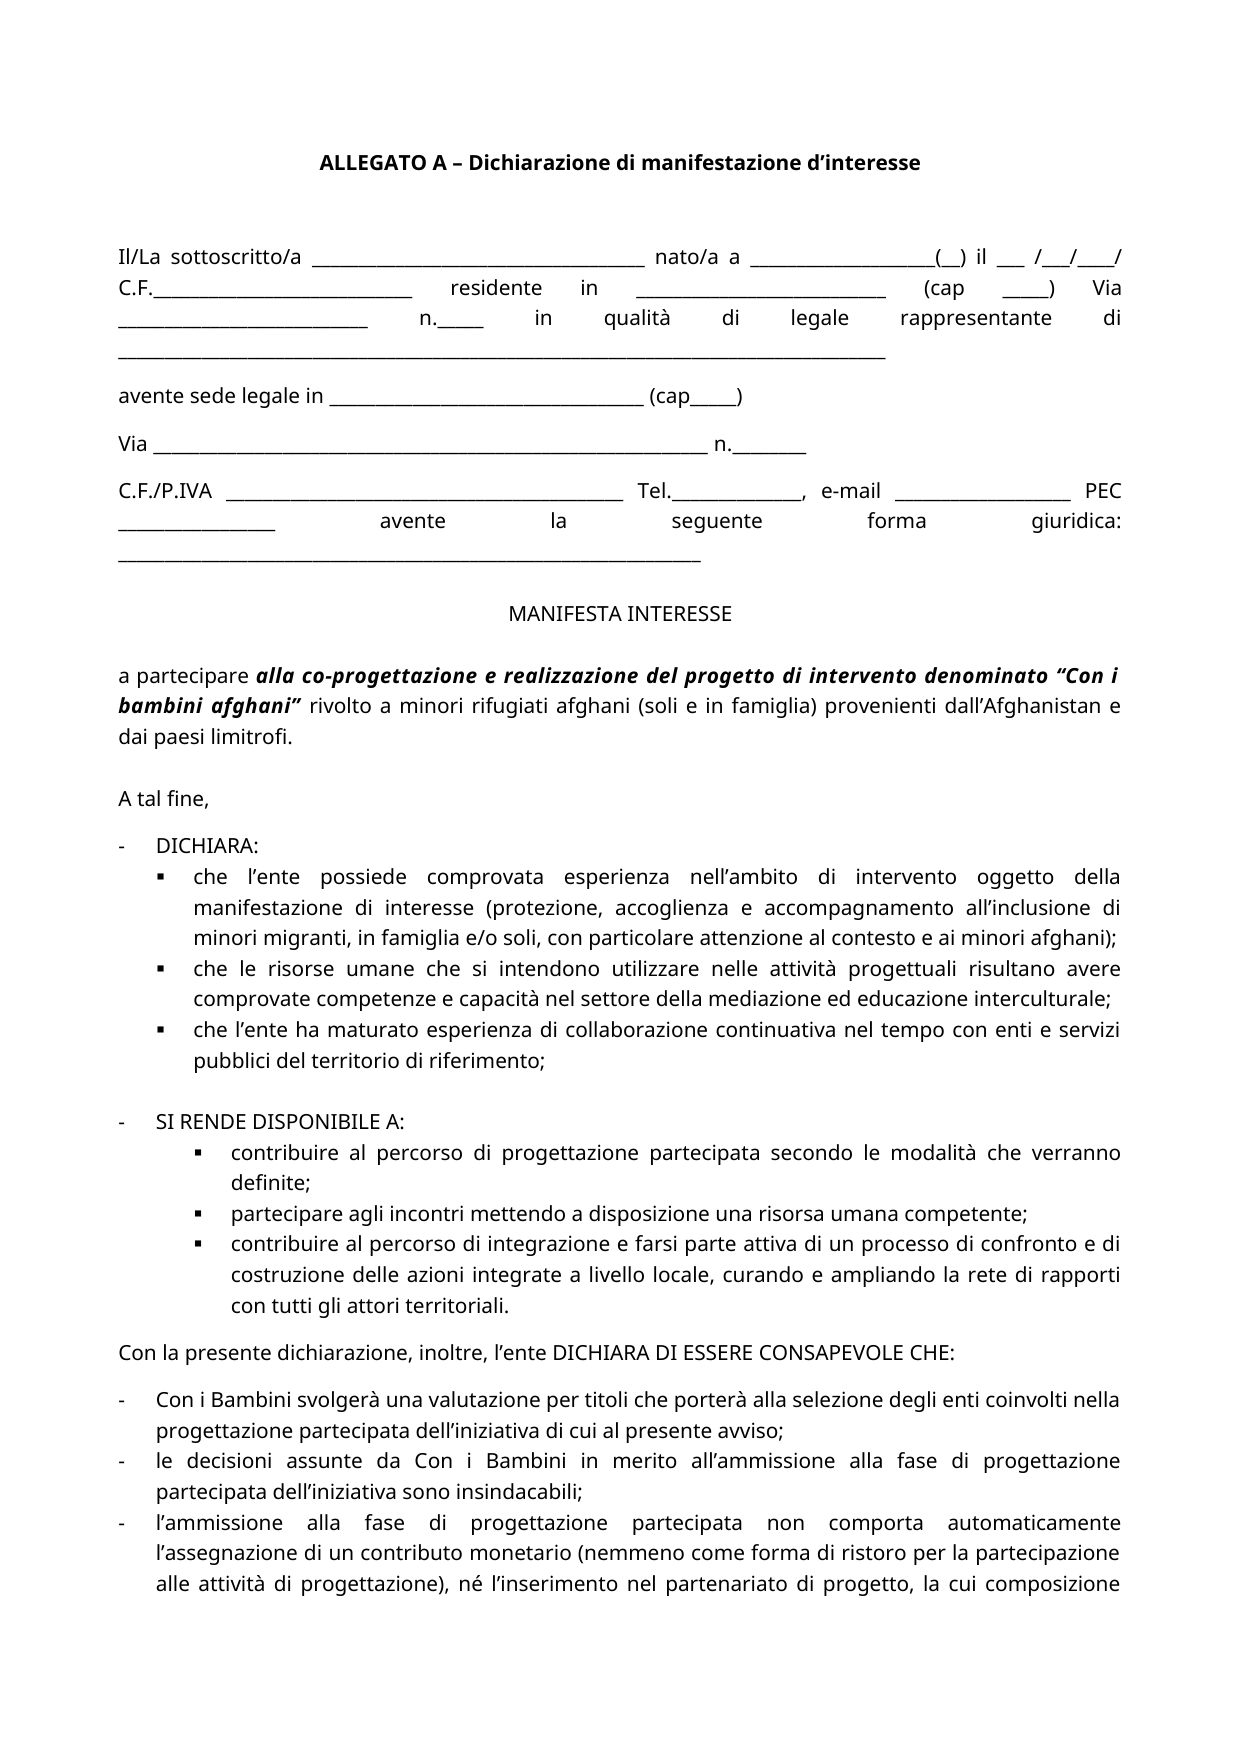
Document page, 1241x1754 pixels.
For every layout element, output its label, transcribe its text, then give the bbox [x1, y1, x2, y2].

list partecipare agli incontri mettendo a disposizione una risorsa umana competente; [193, 1199, 1122, 1227]
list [118, 1508, 1122, 1597]
text Con la presente dichiarazione, inoltre, l’ente DICHIARA DI ESSERE CONSAPEVOLE CHE: [118, 1338, 1122, 1366]
text avente sede legale in (cap) [118, 381, 1122, 410]
list le decisioni assunte da Con i Bambini in merito all’ammissione alla fase di progettazione partecipata dell’iniziativa sono insindacabili; [118, 1447, 1122, 1506]
list contribuire al percorso di integrazione e farsi parte attiva di un processo di confronto e di costruzione delle azioni integrate a livello locale, curando e ampliando la rete di rapporti con tutti gli attori territoriali. [193, 1229, 1122, 1319]
text A tal fine, [118, 784, 1122, 812]
list SI RENDE DISPONIBILE A: [118, 1107, 1122, 1135]
list che le risorse umane che si intendono utilizzare nelle attività progettuali risultano avere comprovate competenze e capacità nel settore della mediazione ed educazione interculturale; [156, 954, 1122, 1013]
text ALLEGATO A – Dichiarazione di manifestazione d’interesse [118, 148, 1122, 176]
list DICHIARA: [118, 831, 1122, 860]
list che l’ente possiede comprovata esperienza nell’ambito di intervento oggetto della manifestazione di interesse (protezione, accoglienza e accompagnamento all’inclusione di minori migranti, in famiglia e/o soli, con particolare attenzione al contesto e ai minori afghani); [156, 862, 1122, 952]
text Via n. [118, 429, 1122, 457]
text a partecipare alla co-progettazione e realizzazione del progetto di intervento denominato “Con i bambini afghani” rivolto a minori rifugiati afghani (soli e in famiglia) provenienti dall’Afghanistan e dai paesi limitrofi. [118, 661, 1122, 751]
list che l’ente ha maturato esperienza di collaborazione continuativa nel tempo con enti e servizi pubblici del territorio di riferimento; [156, 1015, 1122, 1074]
text Il/La sottoscritto/a nato/a a () il C.F. residente in (cap ) Via n. in qualità di legale rappresentante di [118, 242, 1122, 362]
list Con i Bambini svolgerà una valutazione per titoli che porterà alla selezione degli enti coinvolti nella progettazione partecipata dell’iniziativa di cui al presente avviso; [118, 1385, 1122, 1444]
text MANIFESTA INTERESSE [118, 599, 1122, 627]
text C.F./P.IVA Tel., e-mail PEC avente la seguente forma giuridica: [118, 476, 1122, 566]
list contribuire al percorso di progettazione partecipata secondo le modalità che verranno definite; [193, 1138, 1122, 1197]
